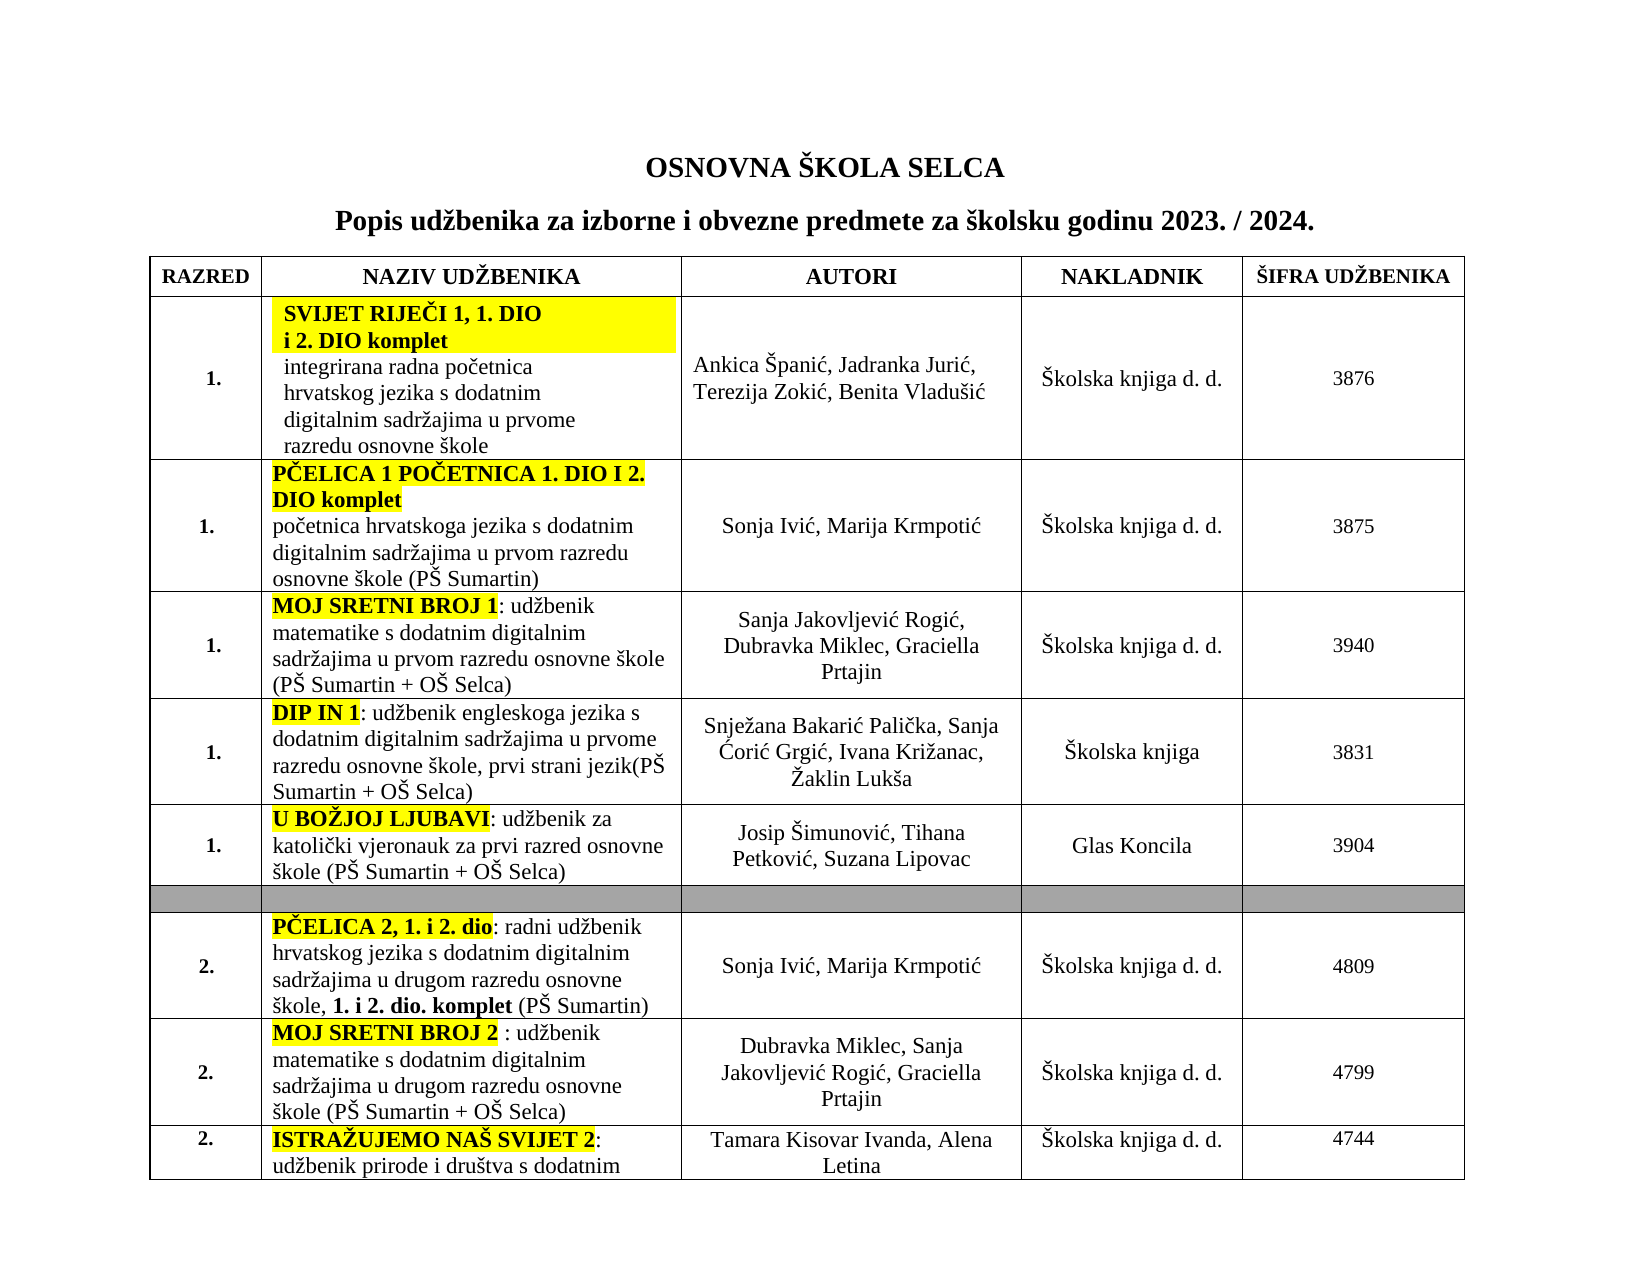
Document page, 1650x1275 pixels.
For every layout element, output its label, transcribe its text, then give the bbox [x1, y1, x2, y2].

table_cell Školska knjiga d. d. [1022, 592, 1242, 698]
table_cell [1243, 886, 1464, 912]
table_cell 2. [151, 913, 261, 1018]
table_cell [151, 805, 261, 884]
table_cell Školska knjiga d. d. [1022, 913, 1242, 1018]
table_cell Školska knjiga d. d. [1022, 297, 1242, 459]
table_cell [1022, 886, 1242, 912]
table_cell [151, 699, 261, 804]
table_cell 4799 [1243, 1019, 1464, 1125]
table_cell [151, 460, 261, 591]
table_cell MOJ SRETNI BROJ 2 : udžbenik matematike s dodatnim digitalnim sadržajima u drugom razredu osnovne škole (PŠ Sumartin + OŠ Selca) [262, 1019, 681, 1125]
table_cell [262, 1126, 681, 1178]
table_cell [151, 886, 261, 912]
table_cell Snježana Bakarić Palička, Sanja Ćorić Grgić, Ivana Križanac, Žaklin Lukša [682, 699, 1021, 804]
table_header AUTORI [682, 257, 1021, 296]
table_cell Sanja Jakovljević Rogić, Dubravka Miklec, Graciella Prtajin [682, 592, 1021, 698]
table_cell [151, 297, 261, 459]
table_cell [682, 886, 1021, 912]
table_cell DIP IN 1: udžbenik engleskoga jezika s dodatnim digitalnim sadržajima u prvome razredu osnovne škole, prvi strani jezik(PŠ Sumartin + OŠ Selca) [262, 699, 681, 804]
table_header NAKLADNIK [1022, 257, 1242, 296]
table_cell [151, 592, 261, 698]
table_cell Školska knjiga d. d. [1022, 1019, 1242, 1125]
table_cell 4744 [1243, 1126, 1464, 1178]
table_cell 2. [151, 1019, 261, 1125]
text Popis udžbenika za izborne i obvezne predmete za školsku godinu 2023. / 2024. [150, 203, 1500, 236]
table_cell Školska knjiga d. d. [1022, 460, 1242, 591]
table_cell [262, 886, 681, 912]
table_cell Glas Koncila [1022, 805, 1242, 884]
table_cell [262, 297, 681, 459]
table_cell Sonja Ivić, Marija Krmpotić [682, 460, 1021, 591]
table_cell U BOŽJOJ LJUBAVI: udžbenik za katolički vjeronauk za prvi razred osnovne škole (PŠ Sumartin + OŠ Selca) [262, 805, 681, 884]
table_header RAZRED [151, 257, 261, 296]
table_cell 3831 [1243, 699, 1464, 804]
table_cell Sonja Ivić, Marija Krmpotić [682, 913, 1021, 1018]
table_cell PČELICA 1 POČETNICA 1. DIO I 2. DIO komplet početnica hrvatskoga jezika s dodatnim digitalnim sadržajima u prvom razredu osnovne škole (PŠ Sumartin) [262, 460, 681, 591]
table_cell 2. [151, 1126, 261, 1178]
table_header NAZIV UDŽBENIKA [262, 257, 681, 296]
table_cell MOJ SRETNI BROJ 1: udžbenik matematike s dodatnim digitalnim sadržajima u prvom razredu osnovne škole (PŠ Sumartin + OŠ Selca) [262, 592, 681, 698]
table_header ŠIFRA UDŽBENIKA [1243, 257, 1464, 296]
table_cell 3876 [1243, 297, 1464, 459]
table_cell Školska knjiga [1022, 699, 1242, 804]
table_cell 3940 [1243, 592, 1464, 698]
table_cell Ankica Španić, Jadranka Jurić, Terezija Zokić, Benita Vladušić [682, 297, 1021, 459]
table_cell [682, 1126, 1021, 1178]
table_cell Dubravka Miklec, Sanja Jakovljević Rogić, Graciella Prtajin [682, 1019, 1021, 1125]
text OSNOVNA ŠKOLA SELCA [150, 150, 1500, 183]
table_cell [1022, 1126, 1242, 1178]
table_cell 3904 [1243, 805, 1464, 884]
table_cell PČELICA 2, 1. i 2. dio: radni udžbenik hrvatskog jezika s dodatnim digitalnim sadržajima u drugom razredu osnovne škole, 1. i 2. dio. komplet (PŠ Sumartin) [262, 913, 681, 1018]
table_cell 4809 [1243, 913, 1464, 1018]
table_cell 3875 [1243, 460, 1464, 591]
table_cell Josip Šimunović, Tihana Petković, Suzana Lipovac [682, 805, 1021, 884]
